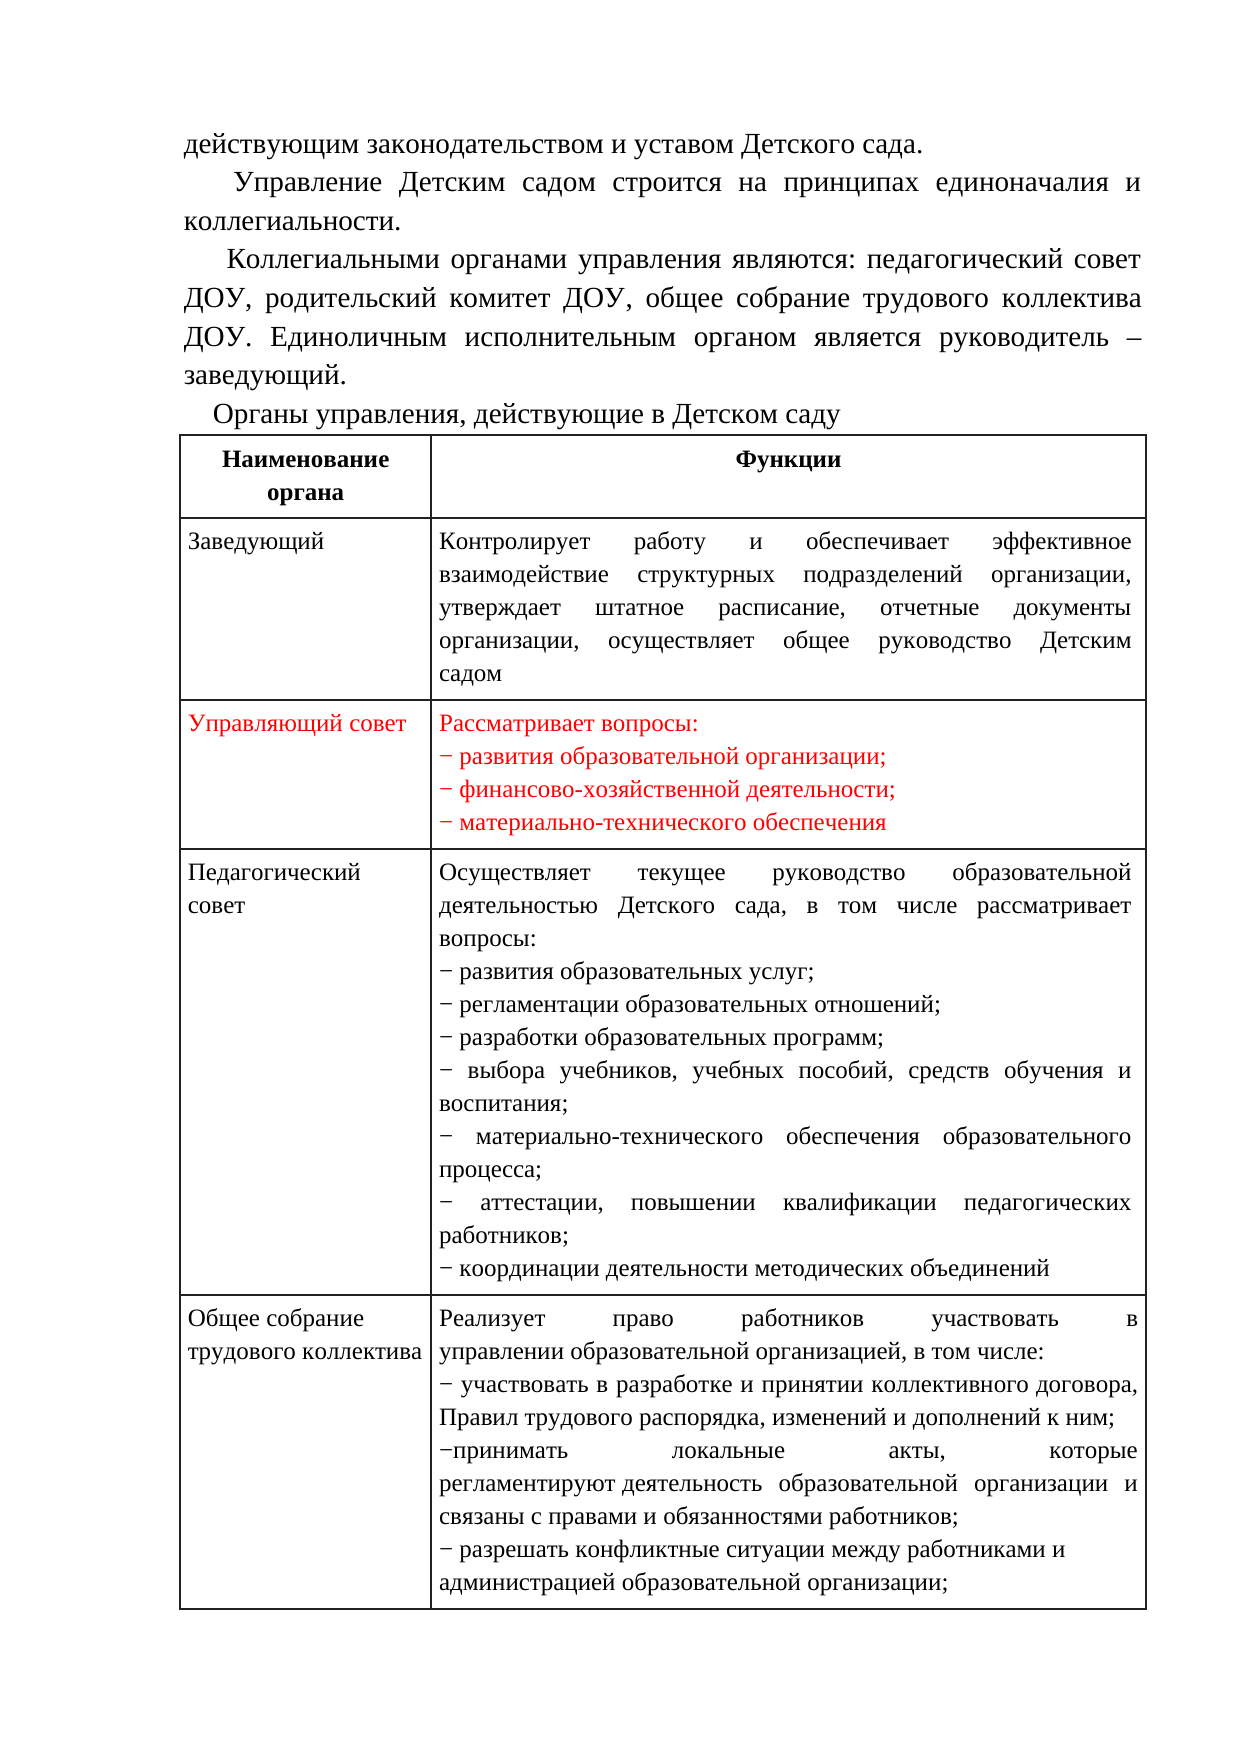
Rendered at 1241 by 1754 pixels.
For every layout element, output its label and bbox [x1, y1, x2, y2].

table_header [176, 118, 1150, 1617]
